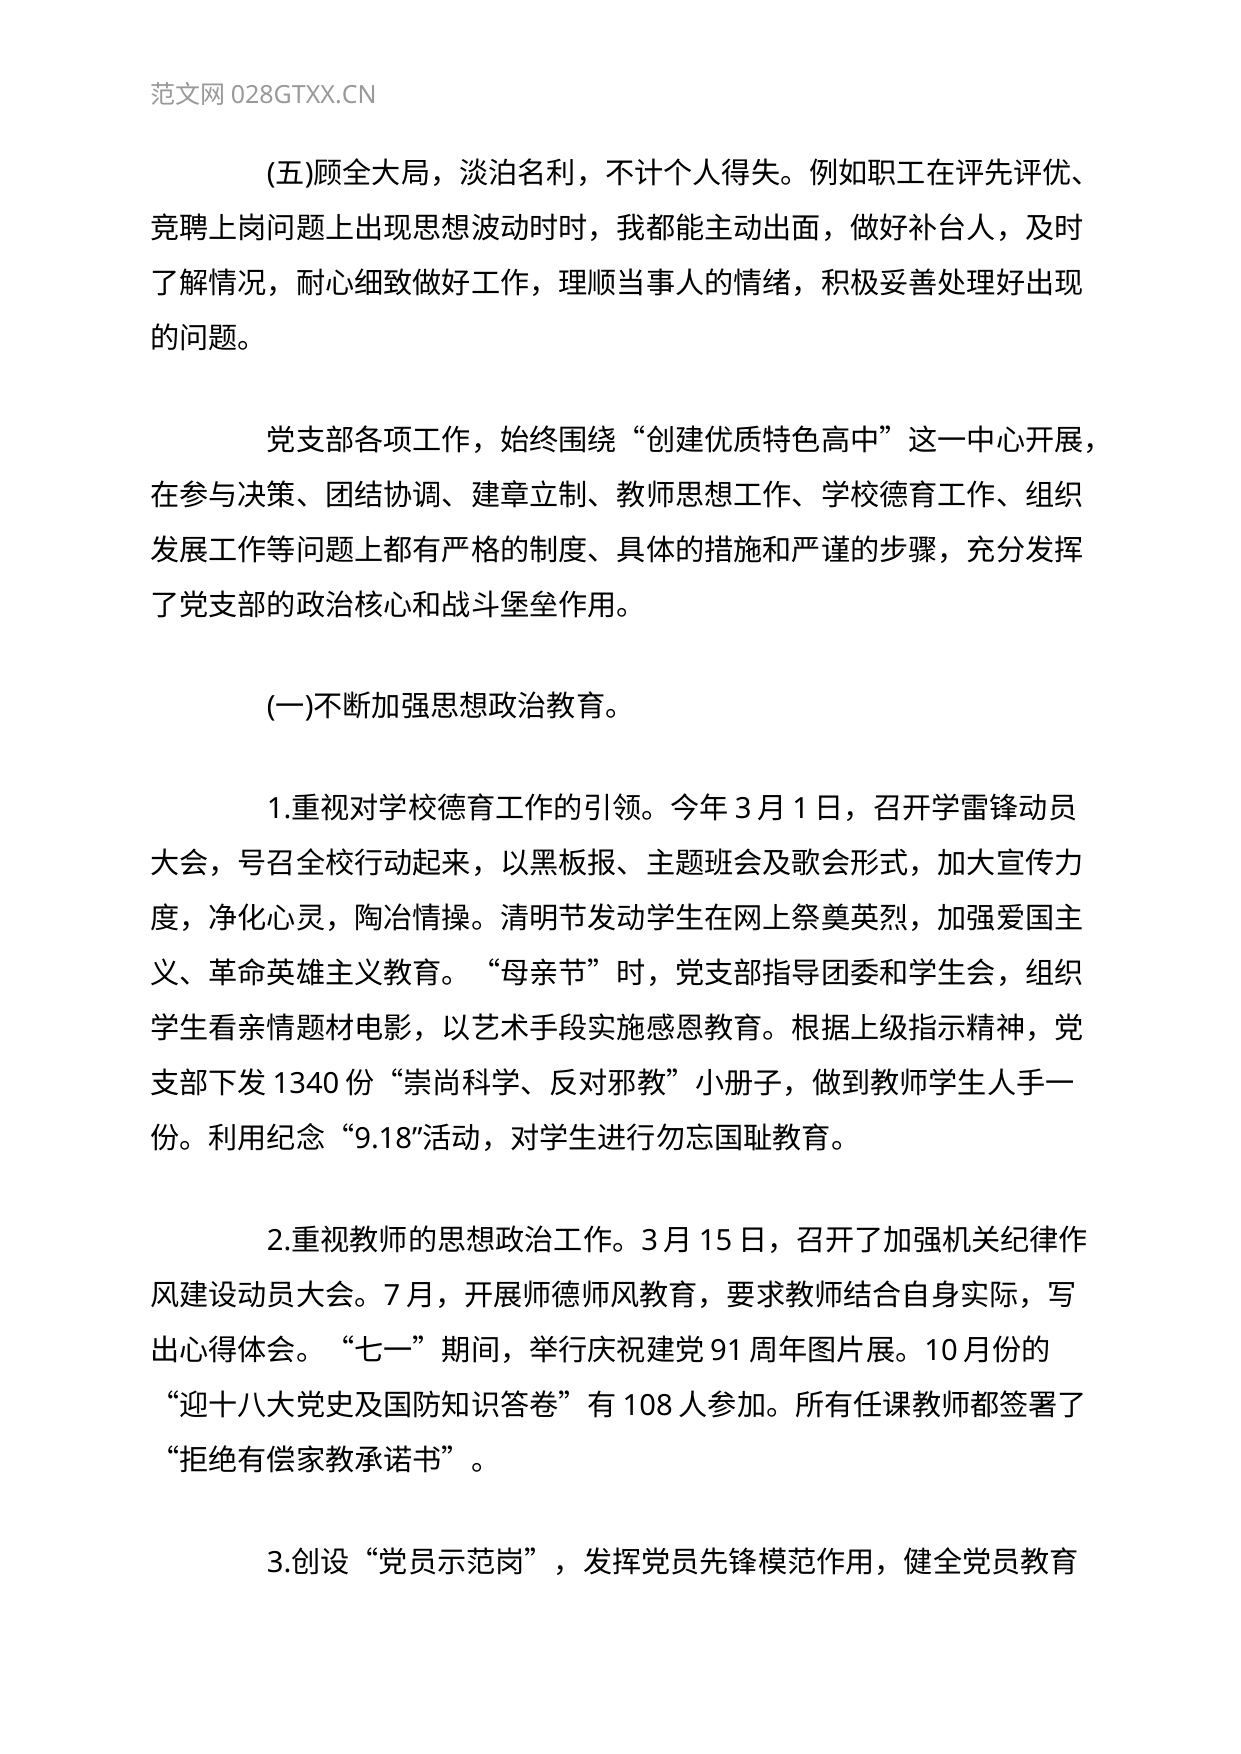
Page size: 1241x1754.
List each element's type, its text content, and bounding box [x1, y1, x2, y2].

text 党支部各项工作，始终围绕“创建优质特色高中”这一中心开展，在参与决策、团结协调、建章立制、教师思想工作、学校德育工作、组织发展工作等问题上都有严格的制度、具体的措施和严谨的步骤，充分发挥了党支部的政治核心和战斗堡垒作用。 [150, 417, 1090, 623]
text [150, 1538, 1090, 1581]
text (五)顾全大局，淡泊名利，不计个人得失。例如职工在评先评优、竞聘上岗问题上出现思想波动时时，我都能主动出面，做好补台人，及时了解情况，耐心细致做好工作，理顺当事人的情绪，积极妥善处理好出现的问题。 [150, 150, 1090, 357]
text 1.重视对学校德育工作的引领。今年3月1日，召开学雷锋动员大会，号召全校行动起来，以黑板报、主题班会及歌会形式，加大宣传力度，净化心灵，陶冶情操。清明节发动学生在网上祭奠英烈，加强爱国主义、革命英雄主义教育。“母亲节”时，党支部指导团委和学生会，组织学生看亲情题材电影，以艺术手段实施感恩教育。根据上级指示精神，党支部下发1340份“崇尚科学、反对邪教”小册子，做到教师学生人手一份。利用纪念“9.18”活动，对学生进行勿忘国耻教育。 [150, 785, 1090, 1157]
text (一)不断加强思想政治教育。 [150, 683, 1090, 725]
text 2.重视教师的思想政治工作。3月15日，召开了加强机关纪律作风建设动员大会。7月，开展师德师风教育，要求教师结合自身实际，写出心得体会。“七一”期间，举行庆祝建党91周年图片展。10月份的“迎十八大党史及国防知识答卷”有108人参加。所有任课教师都签署了“拒绝有偿家教承诺书”。 [150, 1217, 1090, 1479]
